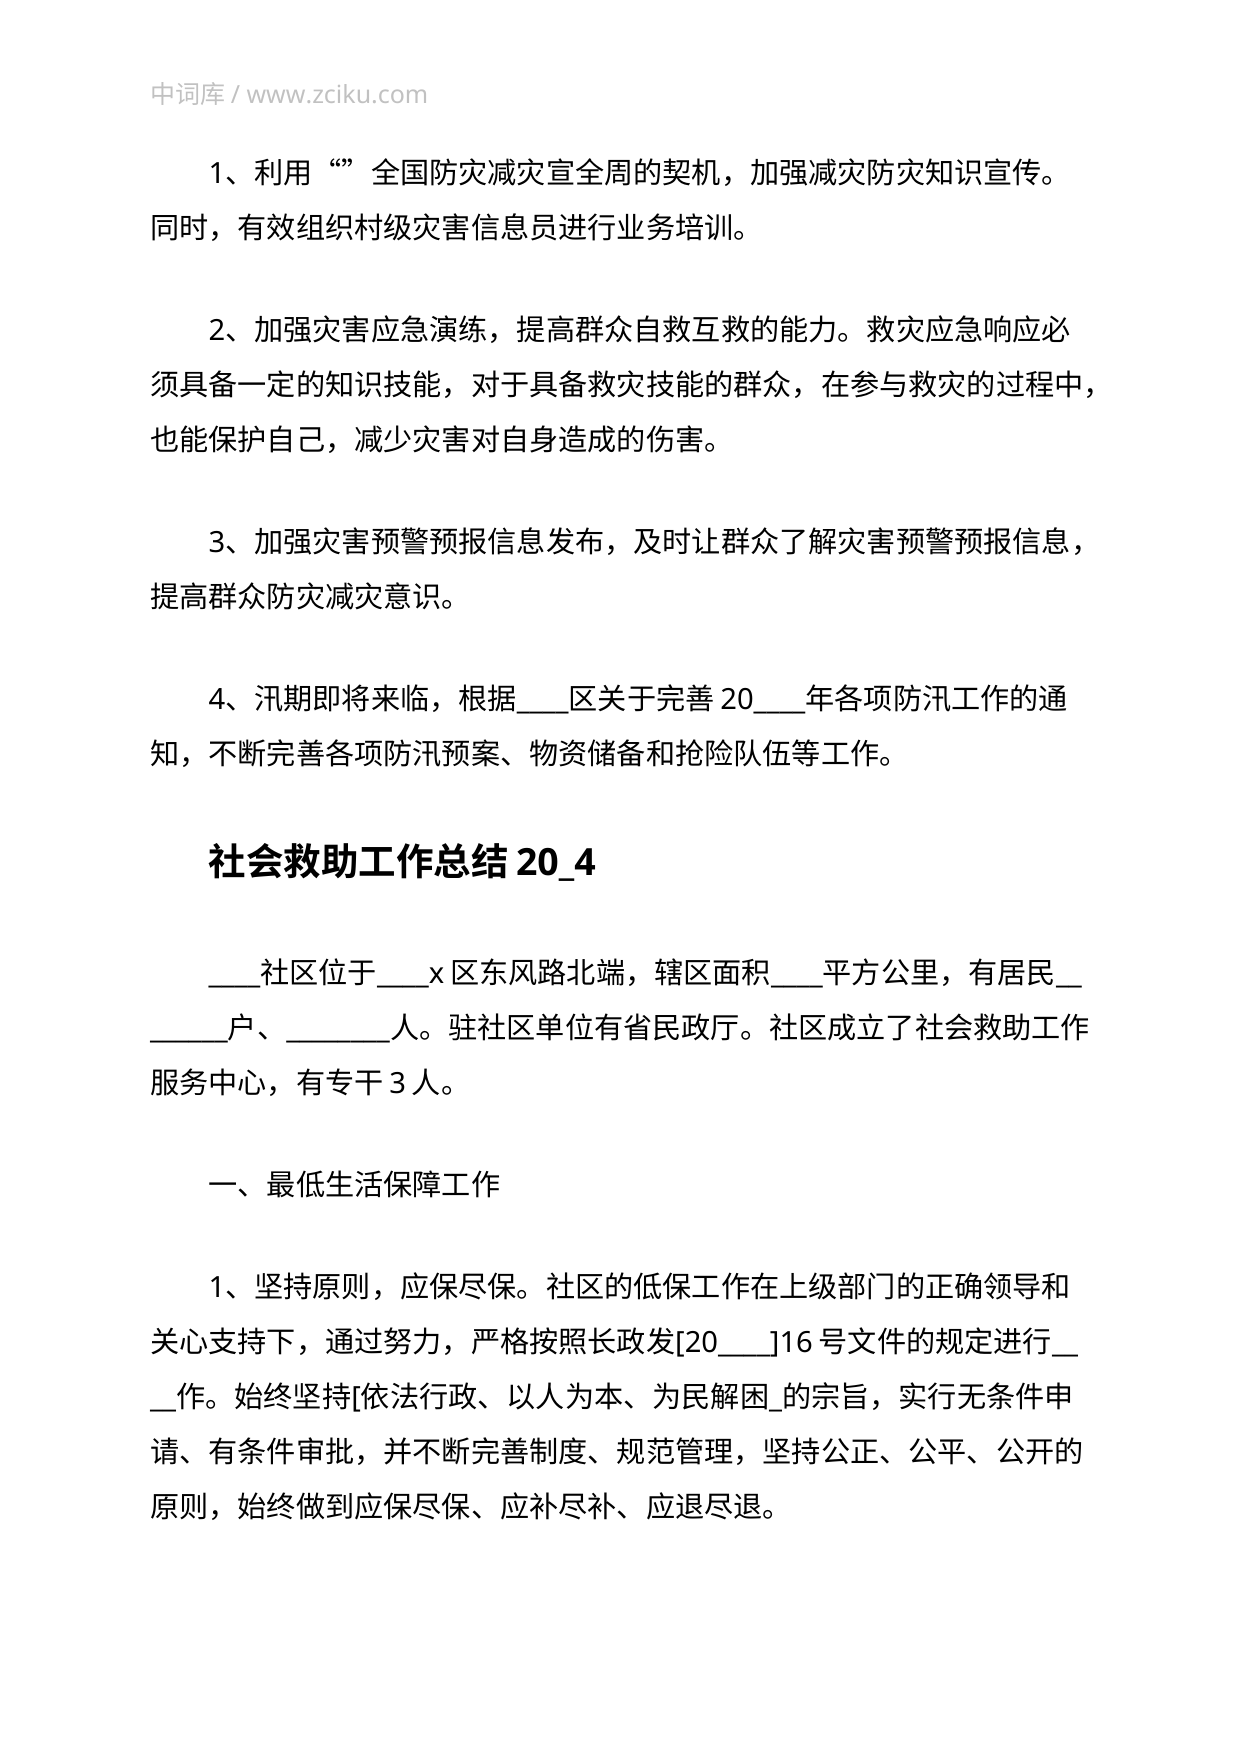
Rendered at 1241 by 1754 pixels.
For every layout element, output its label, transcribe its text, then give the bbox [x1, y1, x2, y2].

text 1、坚持原则，应保尽保。社区的低保工作在上级部门的正确领导和关心支持下，通过努力，严格按照长政发[20____]16号文件的规定进行____作。始终坚持[依法行政、以人为本、为民解困_的宗旨，实行无条件申请、有条件审批，并不断完善制度、规范管理，坚持公正、公平、公开的原则，始终做到应保尽保、应补尽补、应退尽退。 [150, 1263, 1090, 1526]
text 2、加强灾害应急演练，提高群众自救互救的能力。救灾应急响应必须具备一定的知识技能，对于具备救灾技能的群众，在参与救灾的过程中，也能保护自己，减少灾害对自身造成的伤害。 [150, 307, 1090, 459]
text ____社区位于____x区东风路北端，辖区面积____平方公里，有居民________户、________人。驻社区单位有省民政厅。社区成立了社会救助工作服务中心，有专干3人。 [150, 949, 1090, 1102]
text 社会救助工作总结20_4 [150, 832, 1090, 886]
text 3、加强灾害预警预报信息发布，及时让群众了解灾害预警预报信息，提高群众防灾减灾意识。 [150, 518, 1090, 616]
text 4、汛期即将来临，根据____区关于完善20____年各项防汛工作的通知，不断完善各项防汛预案、物资储备和抢险队伍等工作。 [150, 675, 1090, 772]
text 1、利用“”全国防灾减灾宣全周的契机，加强减灾防灾知识宣传。同时，有效组织村级灾害信息员进行业务培训。 [150, 150, 1090, 247]
text 一、最低生活保障工作 [150, 1162, 1090, 1204]
